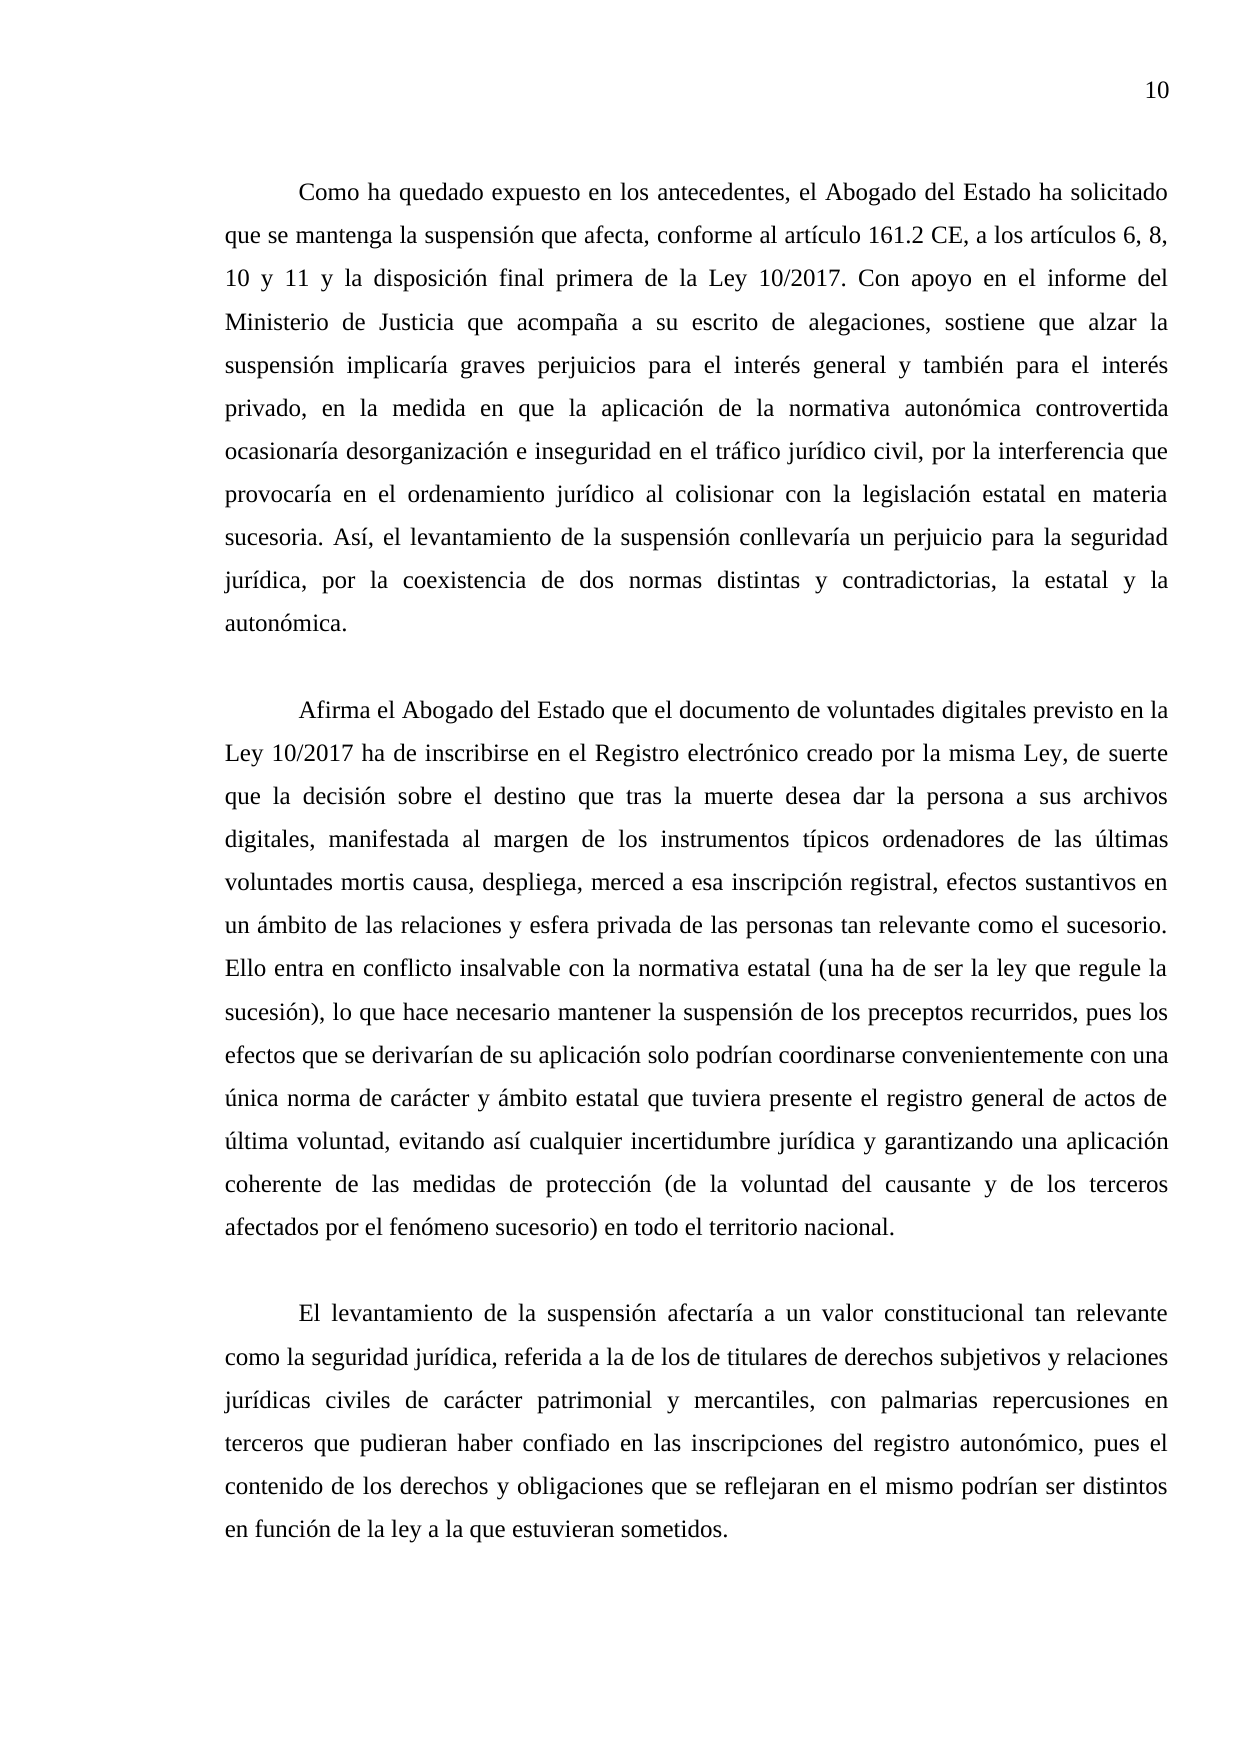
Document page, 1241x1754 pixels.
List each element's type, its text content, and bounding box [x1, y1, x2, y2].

text Afirma el Abogado del Estado que el documento de voluntades digitales previsto en la Ley 10/2017 ha de inscribirse en el Registro electrónico creado por la misma Ley, de suerte que la decisión sobre el destino que tras la muerte desea dar la persona a sus archivos digitales, manifestada al margen de los instrumentos típicos ordenadores de las últimas voluntades mortis causa, despliega, merced a esa inscripción registral, efectos sustantivos en un ámbito de las relaciones y esfera privada de las personas tan relevante como el sucesorio. Ello entra en conflicto insalvable con la normativa estatal (una ha de ser la ley que regule la sucesión), lo que hace necesario mantener la suspensión de los preceptos recurridos, pues los efectos que se derivarían de su aplicación solo podrían coordinarse convenientemente con una única norma de carácter y ámbito estatal que tuviera presente el registro general de actos de última voluntad, evitando así cualquier incertidumbre jurídica y garantizando una aplicación coherente de las medidas de protección (de la voluntad del causante y de los terceros afectados por el fenómeno sucesorio) en todo el territorio nacional. [224, 695, 1169, 1241]
text El levantamiento de la suspensión afectaría a un valor constitucional tan relevante como la seguridad jurídica, referida a la de los de titulares de derechos subjetivos y relaciones jurídicas civiles de carácter patrimonial y mercantiles, con palmarias repercusiones en terceros que pudieran haber confiado en las inscripciones del registro autonómico, pues el contenido de los derechos y obligaciones que se reflejaran en el mismo podrían ser distintos en función de la ley a la que estuvieran sometidos. [224, 1298, 1169, 1543]
text Como ha quedado expuesto en los antecedentes, el Abogado del Estado ha solicitado que se mantenga la suspensión que afecta, conforme al artículo 161.2 CE, a los artículos 6, 8, 10 y 11 y la disposición final primera de la Ley 10/2017. Con apoyo en el informe del Ministerio de Justicia que acompaña a su escrito de alegaciones, sostiene que alzar la suspensión implicaría graves perjuicios para el interés general y también para el interés privado, en la medida en que la aplicación de la normativa autonómica controvertida ocasionaría desorganización e inseguridad en el tráfico jurídico civil, por la interferencia que provocaría en el ordenamiento jurídico al colisionar con la legislación estatal en materia sucesoria. Así, el levantamiento de la suspensión conllevaría un perjuicio para la seguridad jurídica, por la coexistencia de dos normas distintas y contradictorias, la estatal y la autonómica. [224, 177, 1169, 637]
